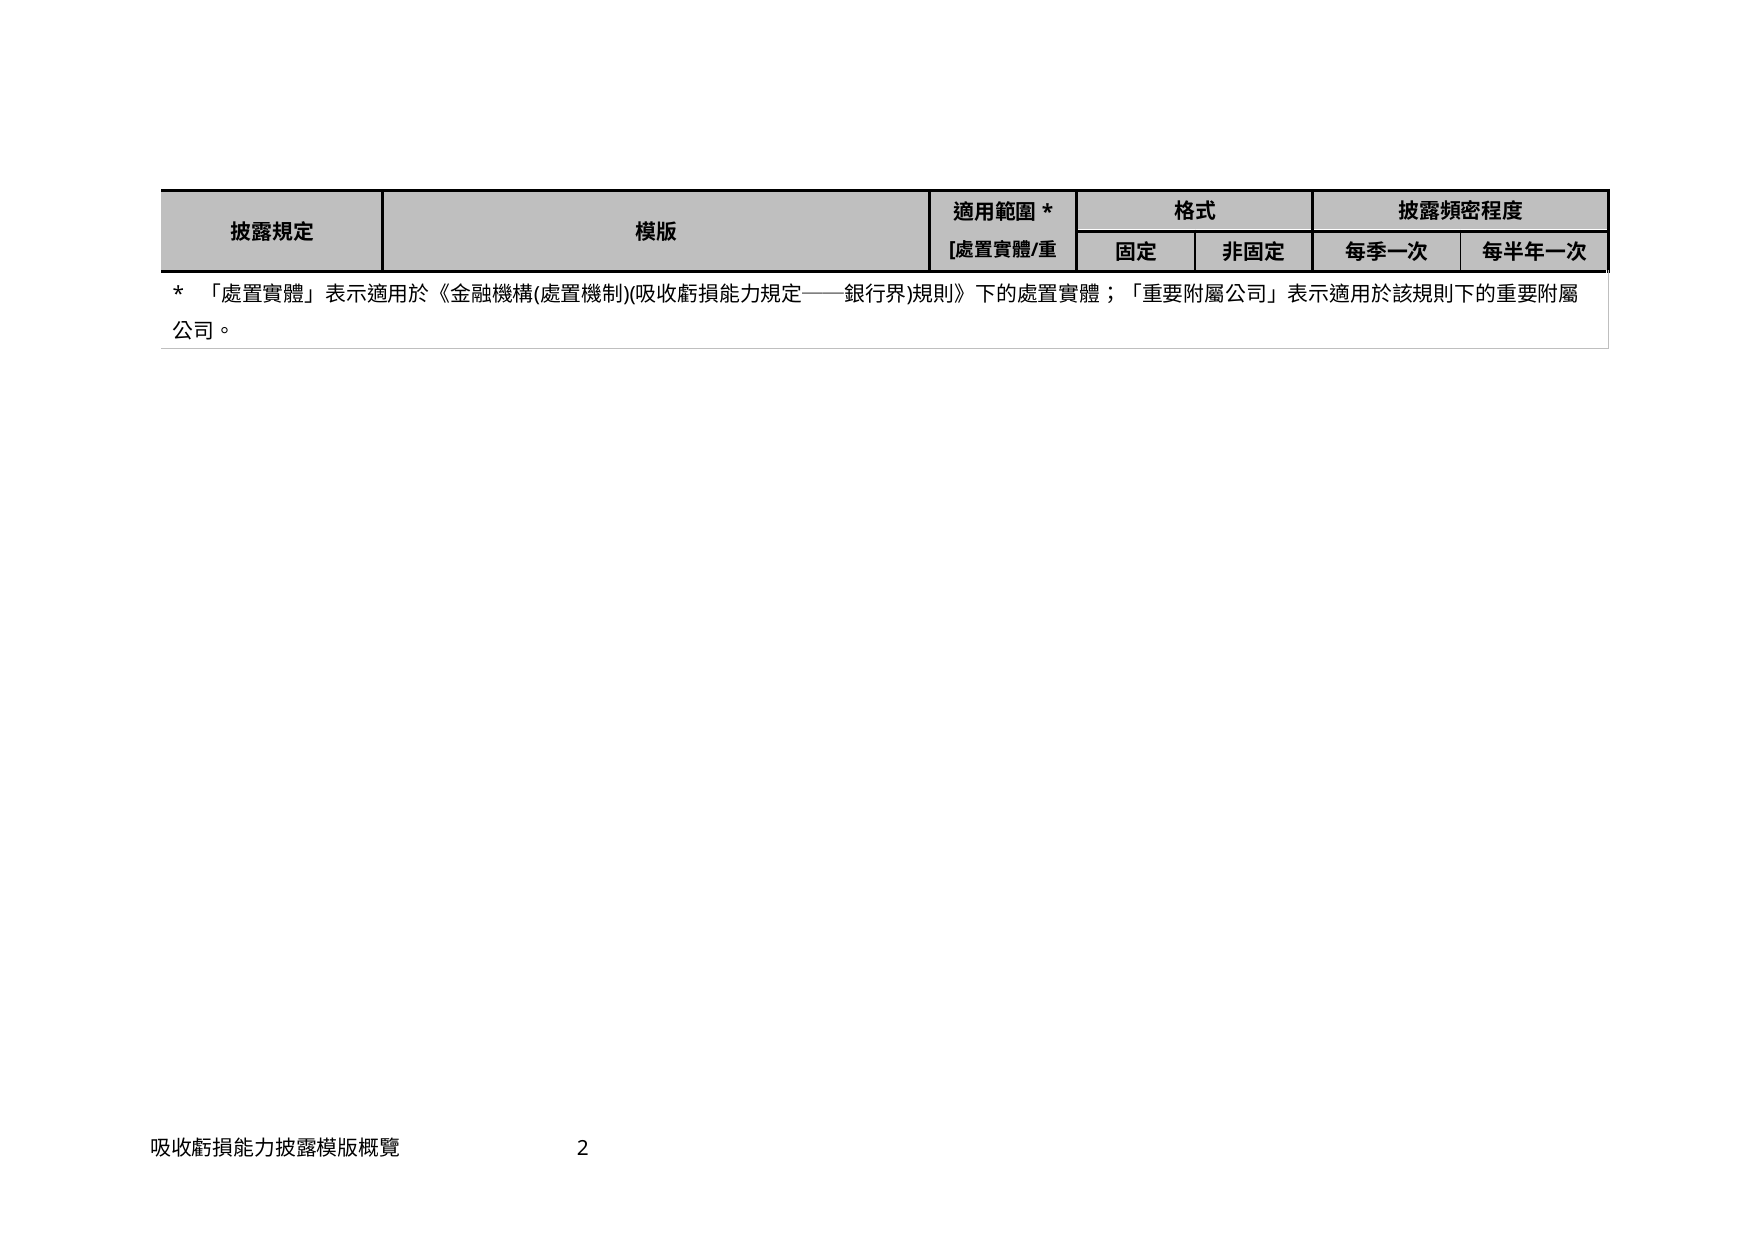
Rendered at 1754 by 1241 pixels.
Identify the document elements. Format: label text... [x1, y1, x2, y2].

table_header 適用範圍 * [處置實體/重要附屬公司] [931, 192, 1075, 270]
table_header 模版 [384, 192, 928, 270]
table_cell 非固定 [1196, 233, 1311, 270]
table_header 披露規定 [161, 192, 381, 270]
table_header 格式 [1078, 192, 1311, 229]
table_cell * 「處置實體」表示適用於《金融機構(處置機制)(吸收虧損能力規定──銀行界)規則》下的處置實體；「重要附屬公司」表示適用於該規則下的重要附屬公司。 [161, 270, 1608, 348]
table_cell 每半年一次 [1461, 233, 1607, 270]
table_cell 固定 [1078, 233, 1194, 270]
table_cell 每季一次 [1314, 233, 1460, 270]
table_header 披露頻密程度 [1314, 192, 1607, 229]
